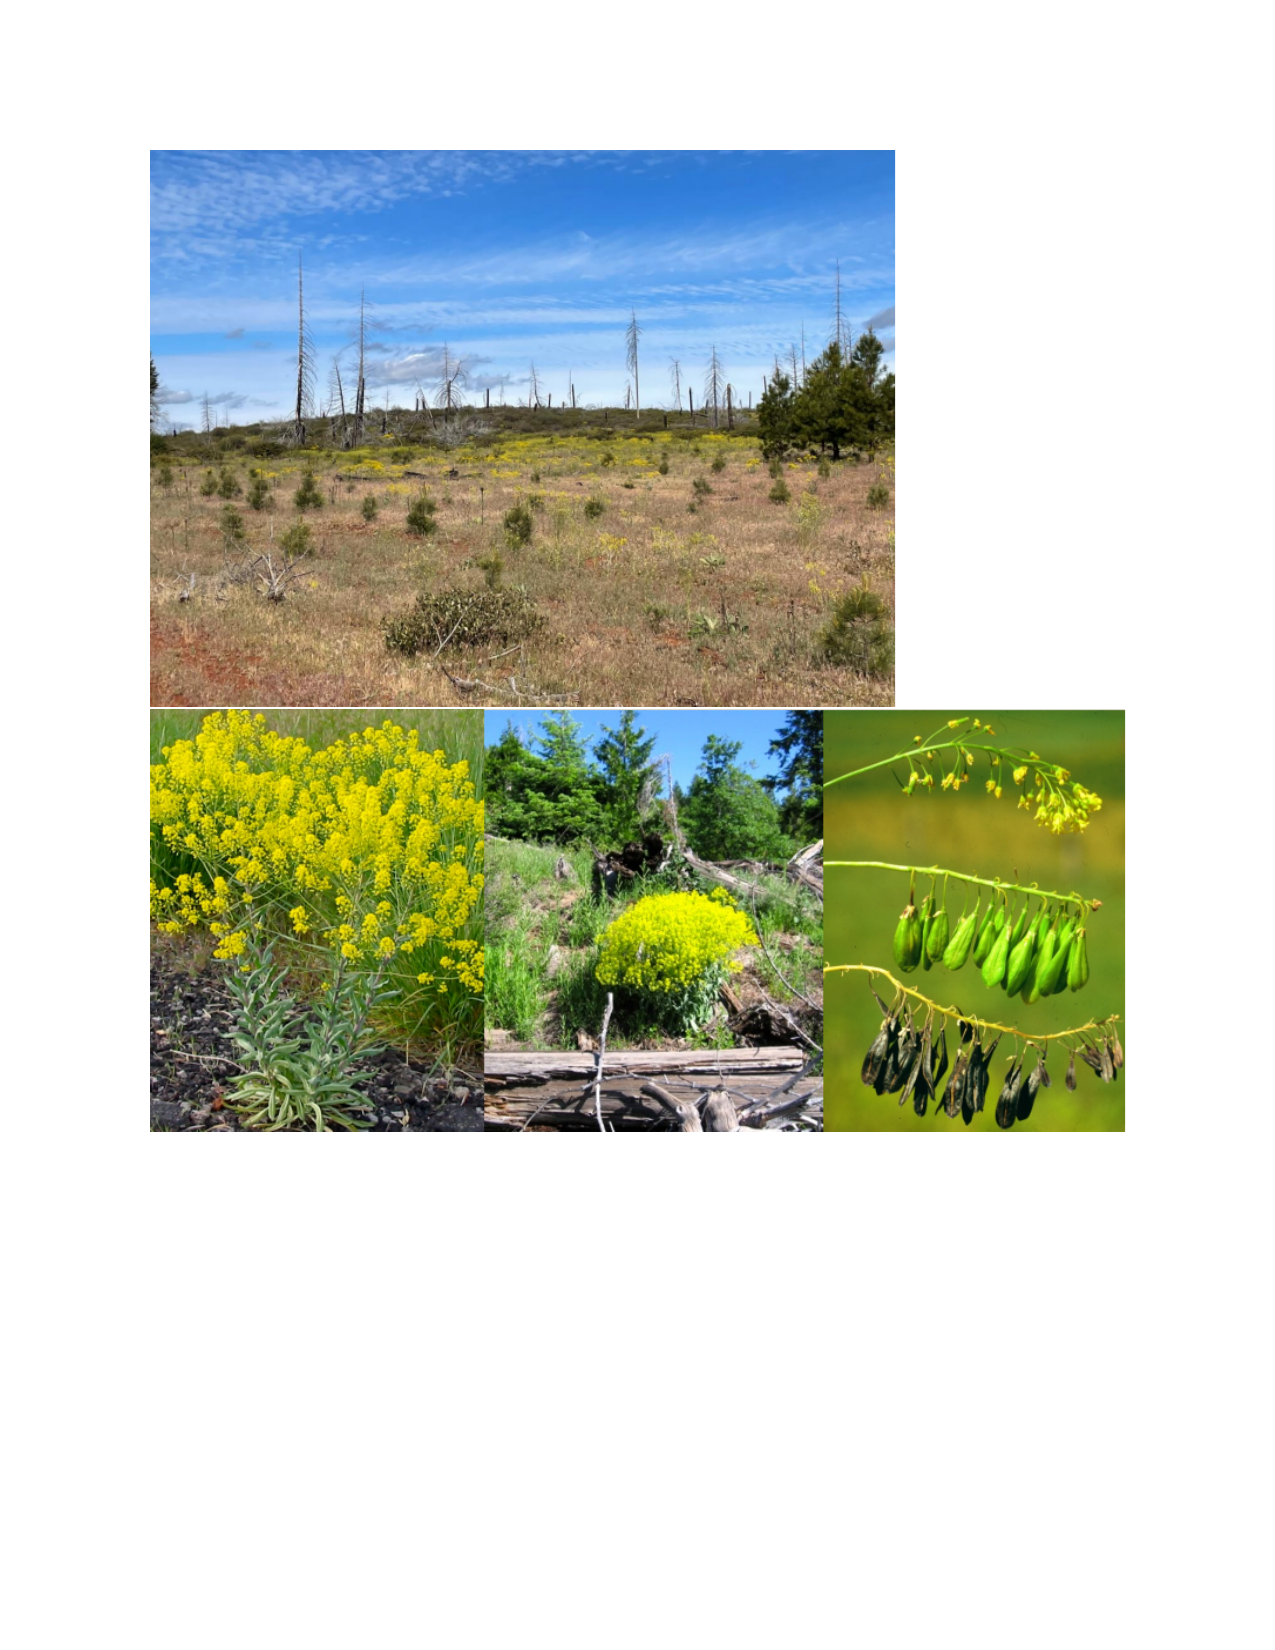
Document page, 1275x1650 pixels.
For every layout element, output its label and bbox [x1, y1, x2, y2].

picture [150, 709, 1125, 1132]
picture [150, 150, 896, 707]
